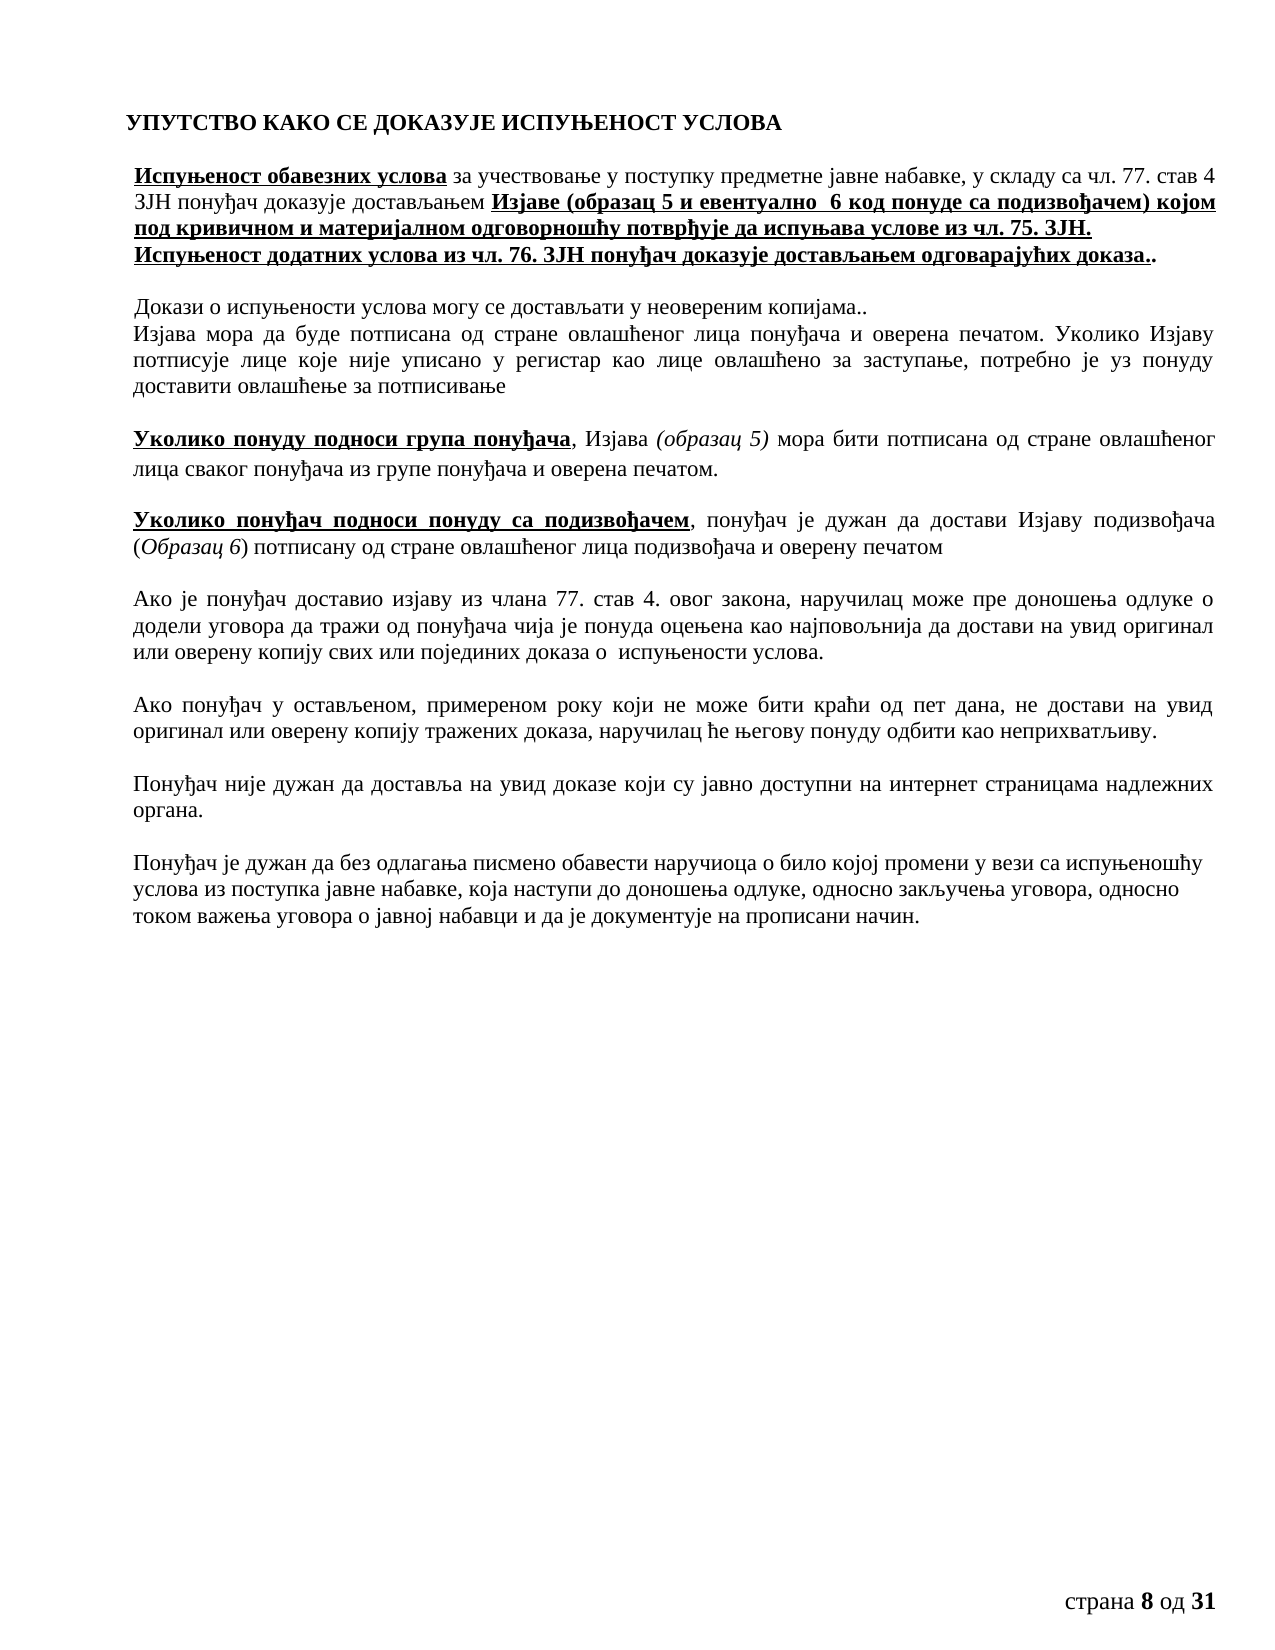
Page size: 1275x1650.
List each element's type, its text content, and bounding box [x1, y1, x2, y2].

text Понуђач је дужан да без одлагања писмено обавести наручиоца о било којој промени у вези са испуњеношћу услова из поступка јавне набавке, која наступи до доношења одлуке, односно закључења уговора, односно током важења уговора о јавној набавци и да је документује на прописани начин. [133, 849, 1216, 928]
text Ако је понуђач доставио изјаву из члана 77. став 4. овог закона, наручилац може пре доношења одлуке о додели уговора да тражи од понуђача чија је понуда оцењена као најповољнија да достави на увид оригинал или оверену копију свих или појединих доказа о испуњености услова. [133, 586, 1216, 664]
text Ако понуђач у остављеном, примереном року који не може бити краћи од пет дана, не достави на увид оригинал или оверену копију тражених доказа, наручилац ће његову понуду одбити као неприхватљиву. [133, 691, 1216, 744]
text Уколико понуђач подноси понуду са подизвођачем, понуђач је дужан да достави Изјаву подизвођача (Образац 6) потписану од стране овлашћеног лица подизвођача и оверену печатом [133, 506, 1216, 559]
text Испуњеност обавезних услова за учествовање у поступку предметне јавне набавке, у складу са чл. 77. став 4 ЗЈН понуђач доказује достављањем Изјаве (образац 5 и евентуално 6 код понуде са подизвођачем) којом под кривичном и материјалном одговорношћу потврђује да испуњава услове из чл. 75. ЗЈН. [134, 162, 1216, 241]
text Изјава мора да буде потписана од стране овлашћеног лица понуђача и оверена печатом. Уколико Изјаву потписује лице које није уписано у регистар као лице овлашћено за заступање, потребно је уз понуду доставити овлашћење за потписивање [133, 320, 1216, 399]
text УПУТСТВО КАКО СЕ ДОКАЗУЈЕ ИСПУЊЕНОСТ УСЛОВА [74, 109, 1225, 135]
text Испуњеност додатних услова из чл. 76. ЗЈН понуђач доказује достављањем одговарајућих доказа.. [134, 241, 1216, 267]
text Понуђач није дужан да доставља на увид доказе који су јавно доступни на интернет страницама надлежних органа. [133, 770, 1216, 823]
list Уколико понуду подноси група понуђача, Изјава (образац 5) мора бити потписана од стране овлашћеног лица сваког понуђача из групе понуђача и оверена печатом. [133, 425, 1216, 482]
text Докази о испуњености услова могу се достављати у неовереним копијама.. [134, 293, 1216, 320]
